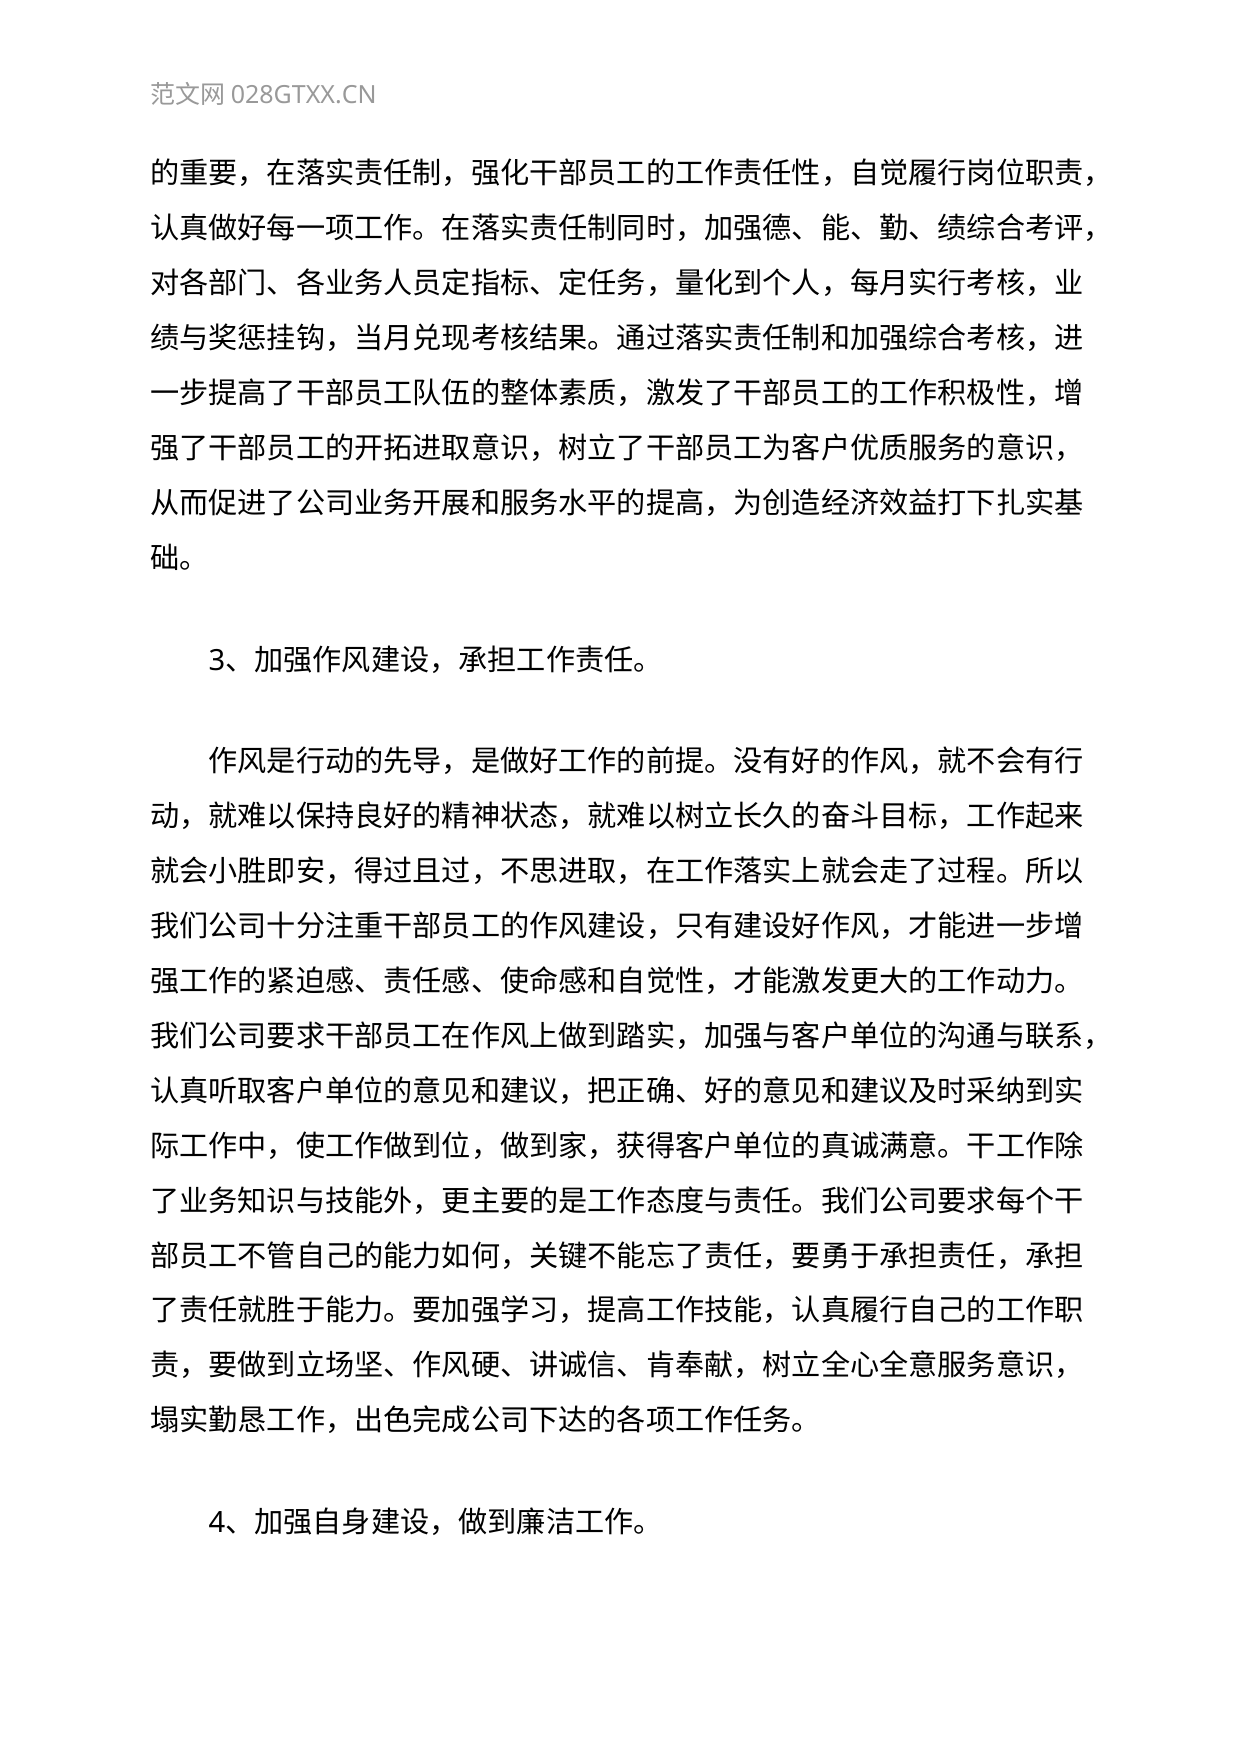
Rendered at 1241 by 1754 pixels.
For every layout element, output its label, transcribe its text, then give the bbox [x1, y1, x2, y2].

text 3、加强作风建设，承担工作责任。 [150, 636, 1090, 678]
text 4、加强自身建设，做到廉洁工作。 [150, 1498, 1090, 1541]
text 作风是行动的先导，是做好工作的前提。没有好的作风，就不会有行动，就难以保持良好的精神状态，就难以树立长久的奋斗目标，工作起来就会小胜即安，得过且过，不思进取，在工作落实上就会走了过程。所以我们公司十分注重干部员工的作风建设，只有建设好作风，才能进一步增强工作的紧迫感、责任感、使命感和自觉性，才能激发更大的工作动力。我们公司要求干部员工在作风上做到踏实，加强与客户单位的沟通与联系，认真听取客户单位的意见和建议，把正确、好的意见和建议及时采纳到实际工作中，使工作做到位，做到家，获得客户单位的真诚满意。干工作除了业务知识与技能外，更主要的是工作态度与责任。我们公司要求每个干部员工不管自己的能力如何，关键不能忘了责任，要勇于承担责任，承担了责任就胜于能力。要加强学习，提高工作技能，认真履行自己的工作职责，要做到立场坚、作风硬、讲诚信、肯奉献，树立全心全意服务意识，塌实勤恳工作，出色完成公司下达的各项工作任务。 [150, 738, 1090, 1439]
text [150, 150, 1090, 577]
